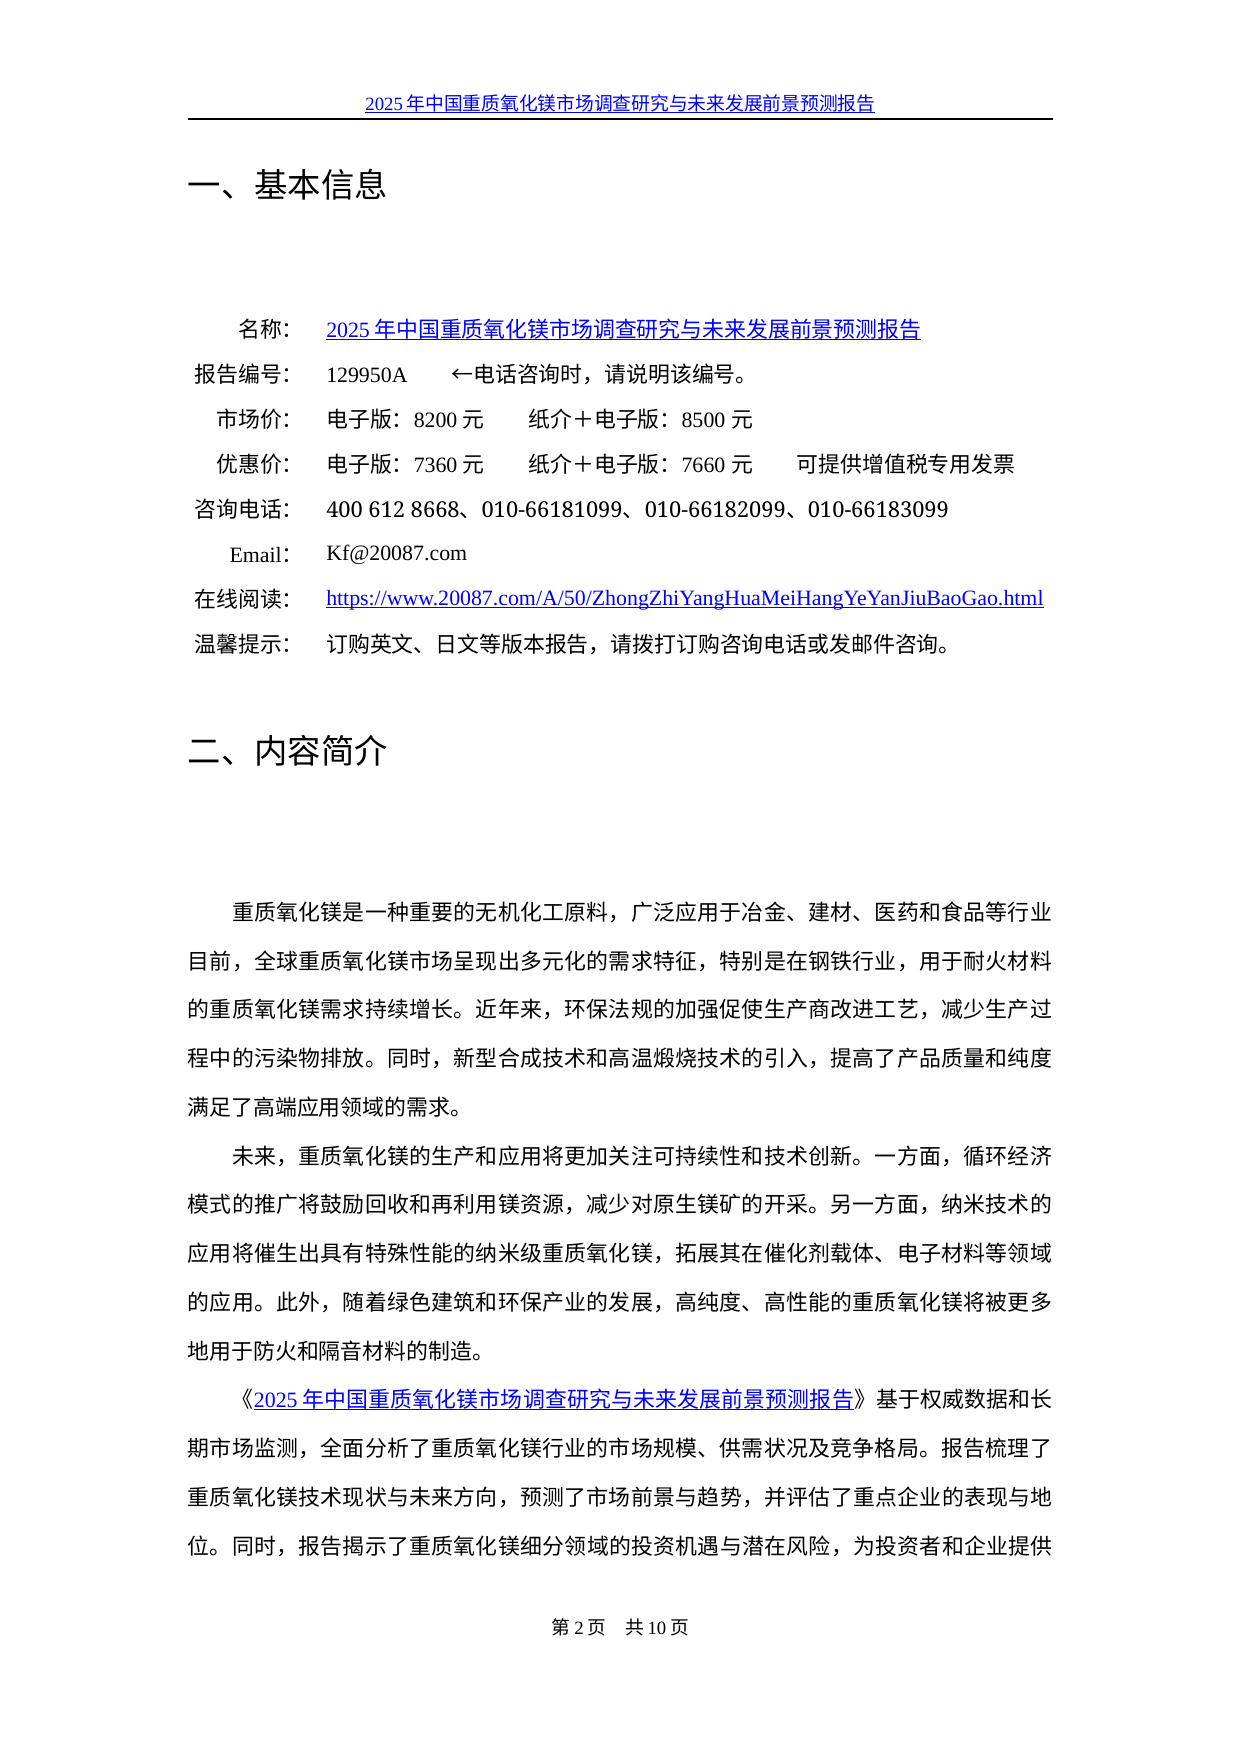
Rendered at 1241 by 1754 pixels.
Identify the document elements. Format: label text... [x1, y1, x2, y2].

table_cell 优惠价： [167, 447, 315, 492]
table_cell 咨询电话： [167, 492, 315, 537]
table_header 2025年中国重质氧化镁市场调查研究与未来发展前景预测报告 [315, 312, 1073, 357]
table_cell 在线阅读： [167, 582, 315, 627]
table_cell 订购英文、日文等版本报告，请拨打订购咨询电话或发邮件咨询。 [315, 627, 1073, 672]
title 二、内容简介 [187, 717, 1053, 782]
table_cell 温馨提示： [167, 627, 315, 672]
table_cell Kf@20087.com [315, 537, 1073, 582]
table_cell Email： [167, 537, 315, 582]
table_cell 市场价： [167, 402, 315, 447]
table_cell 电子版：7360 元 纸介＋电子版：7660 元 可提供增值税专用发票 [315, 447, 1073, 492]
table_cell 电子版：8200 元 纸介＋电子版：8500 元 [315, 402, 1073, 447]
table_cell [315, 582, 1073, 627]
title 一、基本信息 [187, 150, 1053, 215]
table_header 名称： [167, 312, 315, 357]
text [187, 894, 1053, 1561]
table_cell 报告编号： [167, 357, 315, 402]
table_cell 129950A ←电话咨询时，请说明该编号。 [315, 357, 1073, 402]
table_cell 400 612 8668、010-66181099、010-66182099、010-66183099 [315, 492, 1073, 537]
